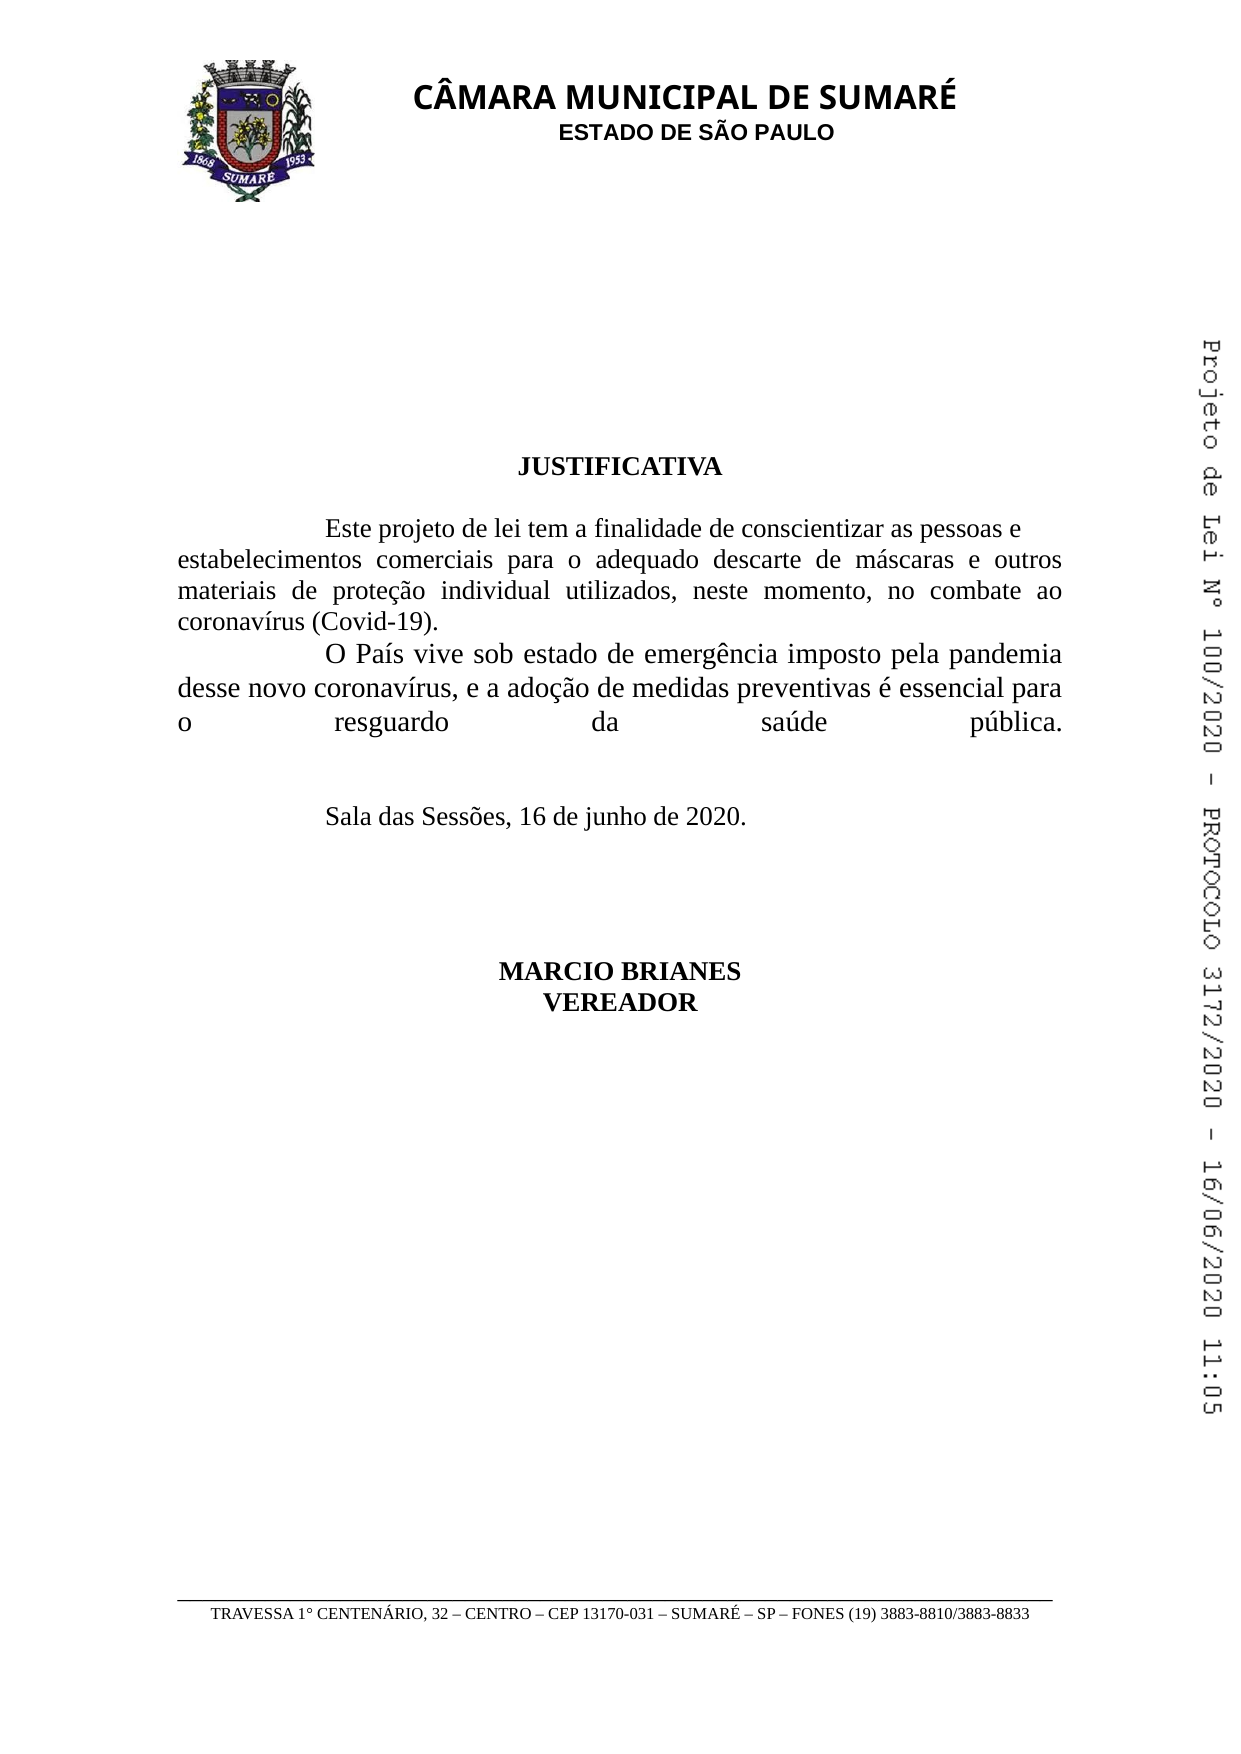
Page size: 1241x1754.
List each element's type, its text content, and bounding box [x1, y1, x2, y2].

picture [177, 60, 315, 202]
text VEREADOR [177, 986, 1063, 1018]
text MARCIO BRIANES [177, 955, 1063, 986]
text O País vive sob estado de emergência imposto pela pandemia desse novo coronavírus, e a adoção de medidas preventivas é essencial para o resguardo da saúde pública. [177, 637, 1063, 771]
text estabelecimentos comerciais para o adequado descarte de máscaras e outros materiais de proteção individual utilizados, neste momento, no combate ao coronavírus (Covid-19). [177, 543, 1063, 637]
text JUSTIFICATIVA [177, 450, 1063, 481]
picture [1177, 333, 1241, 1420]
text Sala das Sessões, 16 de junho de 2020. [177, 799, 1063, 831]
text Este projeto de lei tem a finalidade de conscientizar as pessoas e [177, 512, 1063, 543]
